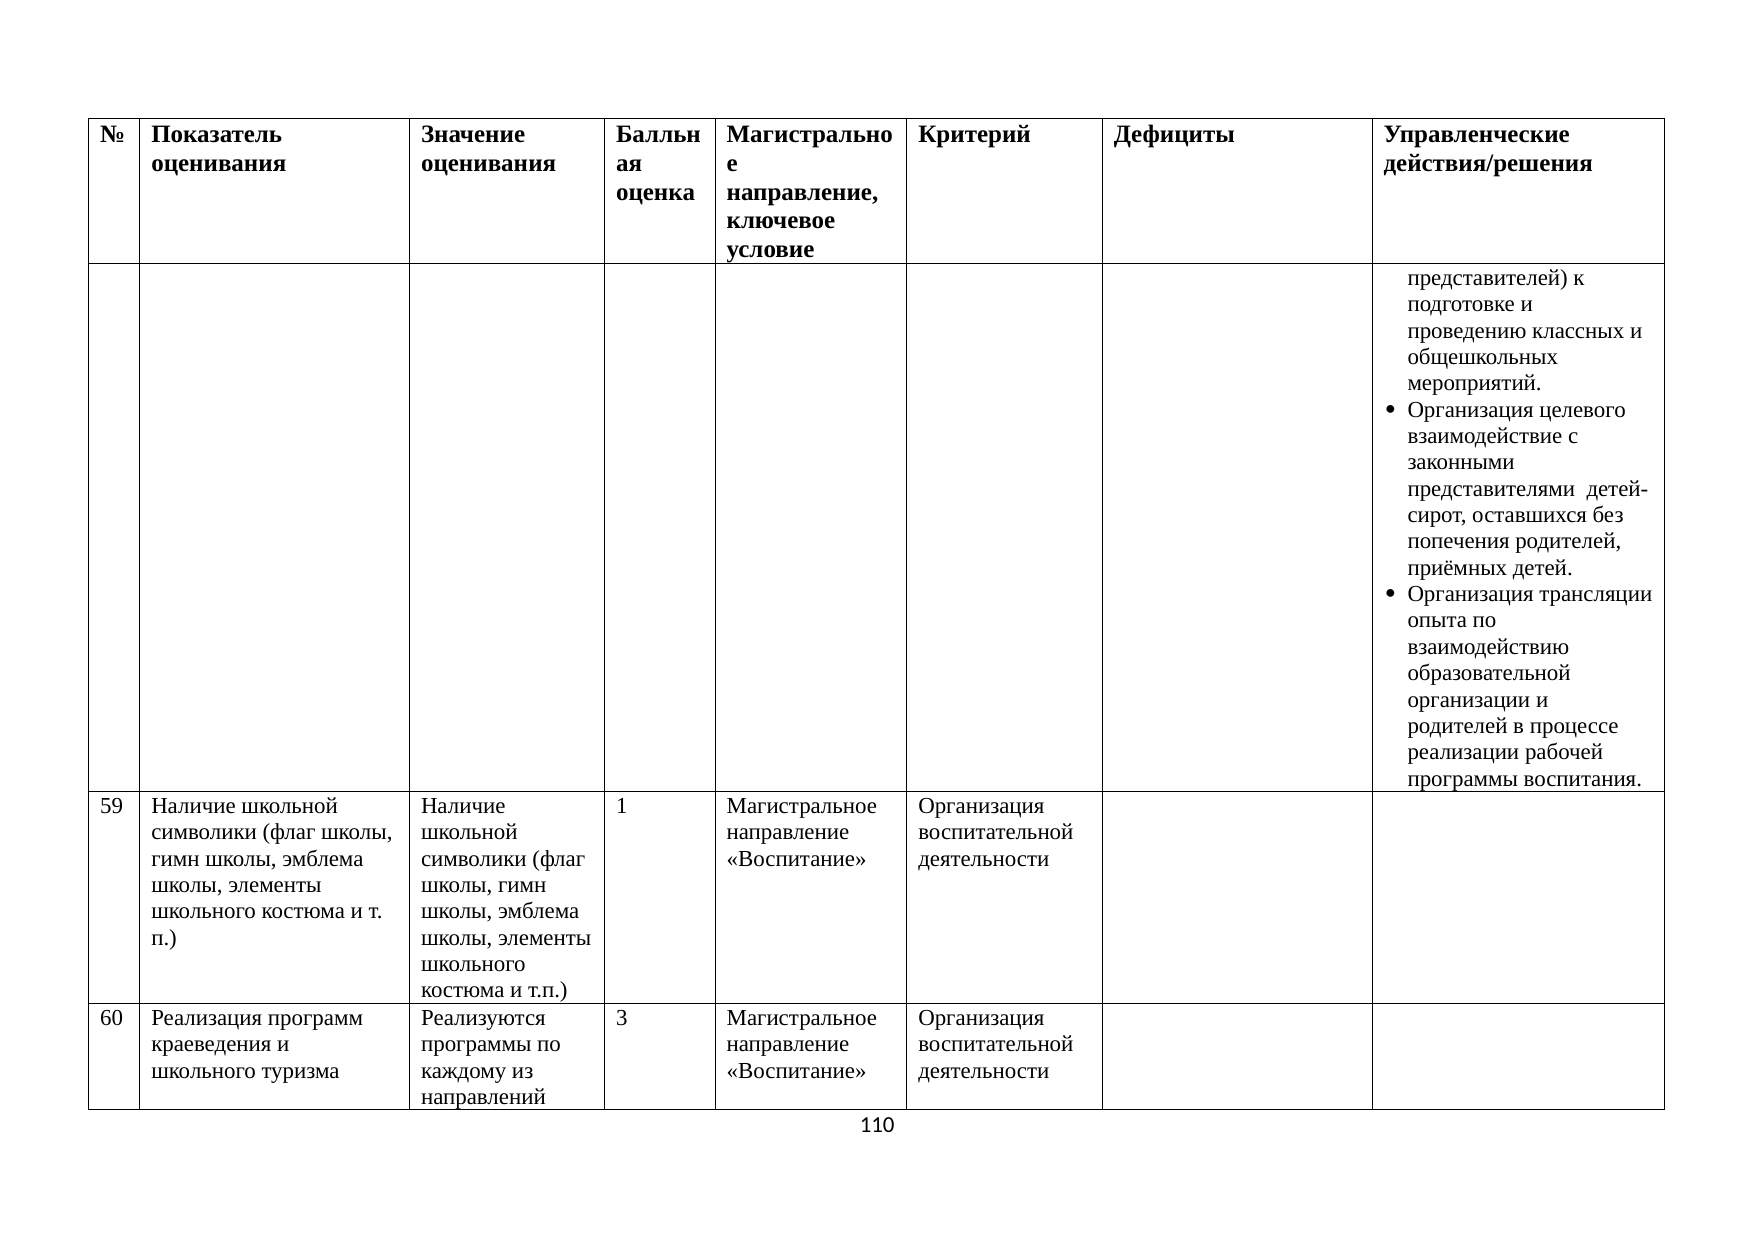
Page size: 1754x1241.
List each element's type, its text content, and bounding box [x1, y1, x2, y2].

table_cell Наличие школьной символики (флаг школы, гимн школы, эмблема школы, элементы школьного костюма и т.п.) [410, 792, 604, 1003]
table_cell Наличие школьной символики (флаг школы, гимн школы, эмблема школы, элементы школьного костюма и т. п.) [140, 792, 409, 1003]
table_cell [1103, 1004, 1372, 1109]
table_cell 3 [605, 1004, 715, 1109]
table_cell Магистральное направление «Воспитание» [716, 1004, 906, 1109]
table_cell Организация воспитательной деятельности [907, 792, 1102, 1003]
table_cell [1373, 792, 1664, 1003]
table_header Дефициты [1103, 119, 1372, 263]
table_header Управленческие действия/решения [1373, 119, 1664, 263]
table_cell 59 [89, 792, 139, 1003]
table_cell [1103, 264, 1372, 791]
table_header Значение оценивания [410, 119, 604, 263]
table_cell [1373, 1004, 1664, 1109]
table_cell 1 [605, 792, 715, 1003]
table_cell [140, 1004, 409, 1109]
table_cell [410, 1004, 604, 1109]
table_cell Организация воспитательной деятельности [907, 1004, 1102, 1109]
table_header № [89, 119, 139, 263]
table_cell 60 [89, 1004, 139, 1109]
table_header Балльная оценка [605, 119, 715, 263]
table_cell Магистральное направление «Воспитание» [716, 792, 906, 1003]
table_header Магистральное направление, ключевое условие [716, 119, 906, 263]
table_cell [1373, 264, 1664, 791]
table_header Показатель оценивания [140, 119, 409, 263]
table_cell [1103, 792, 1372, 1003]
table_header Критерий [907, 119, 1102, 263]
